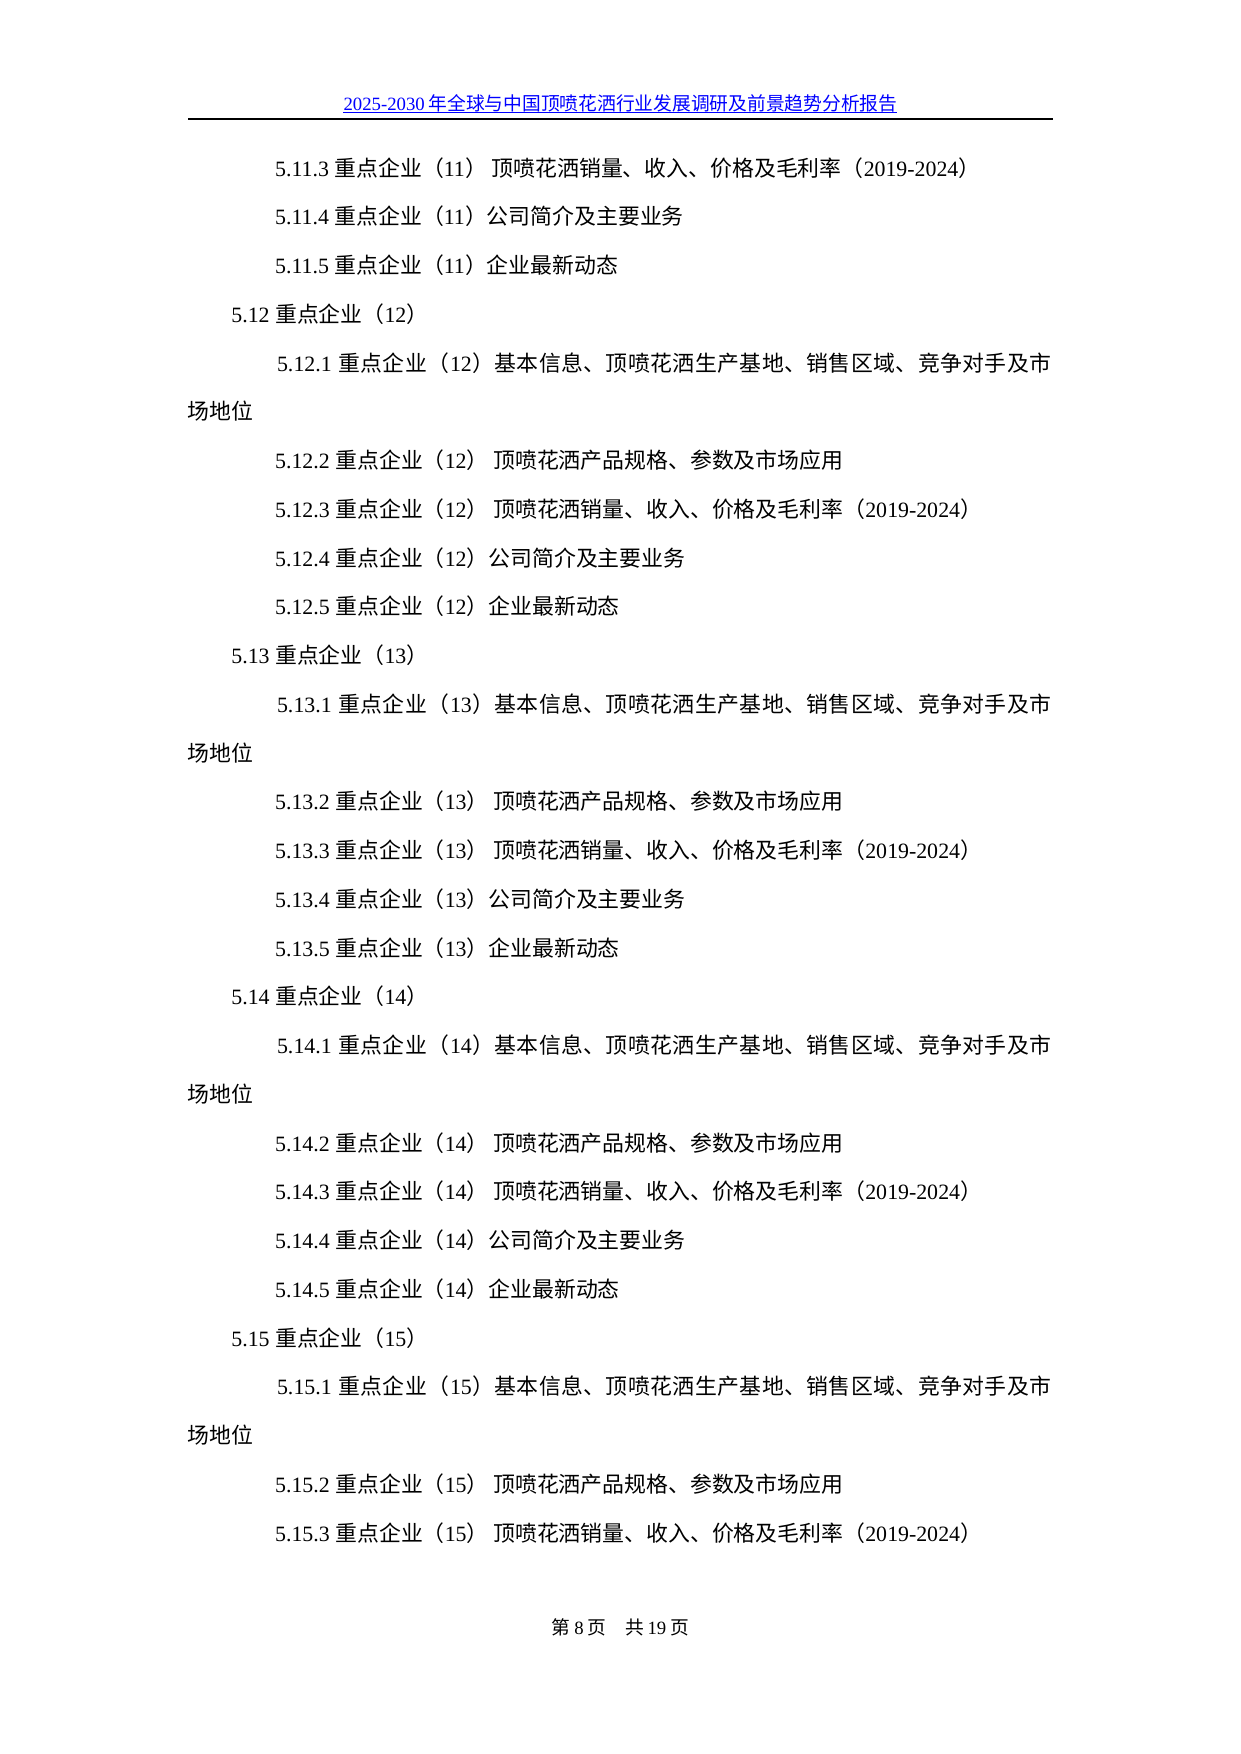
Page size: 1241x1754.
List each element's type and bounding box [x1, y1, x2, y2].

text [187, 150, 1053, 1548]
